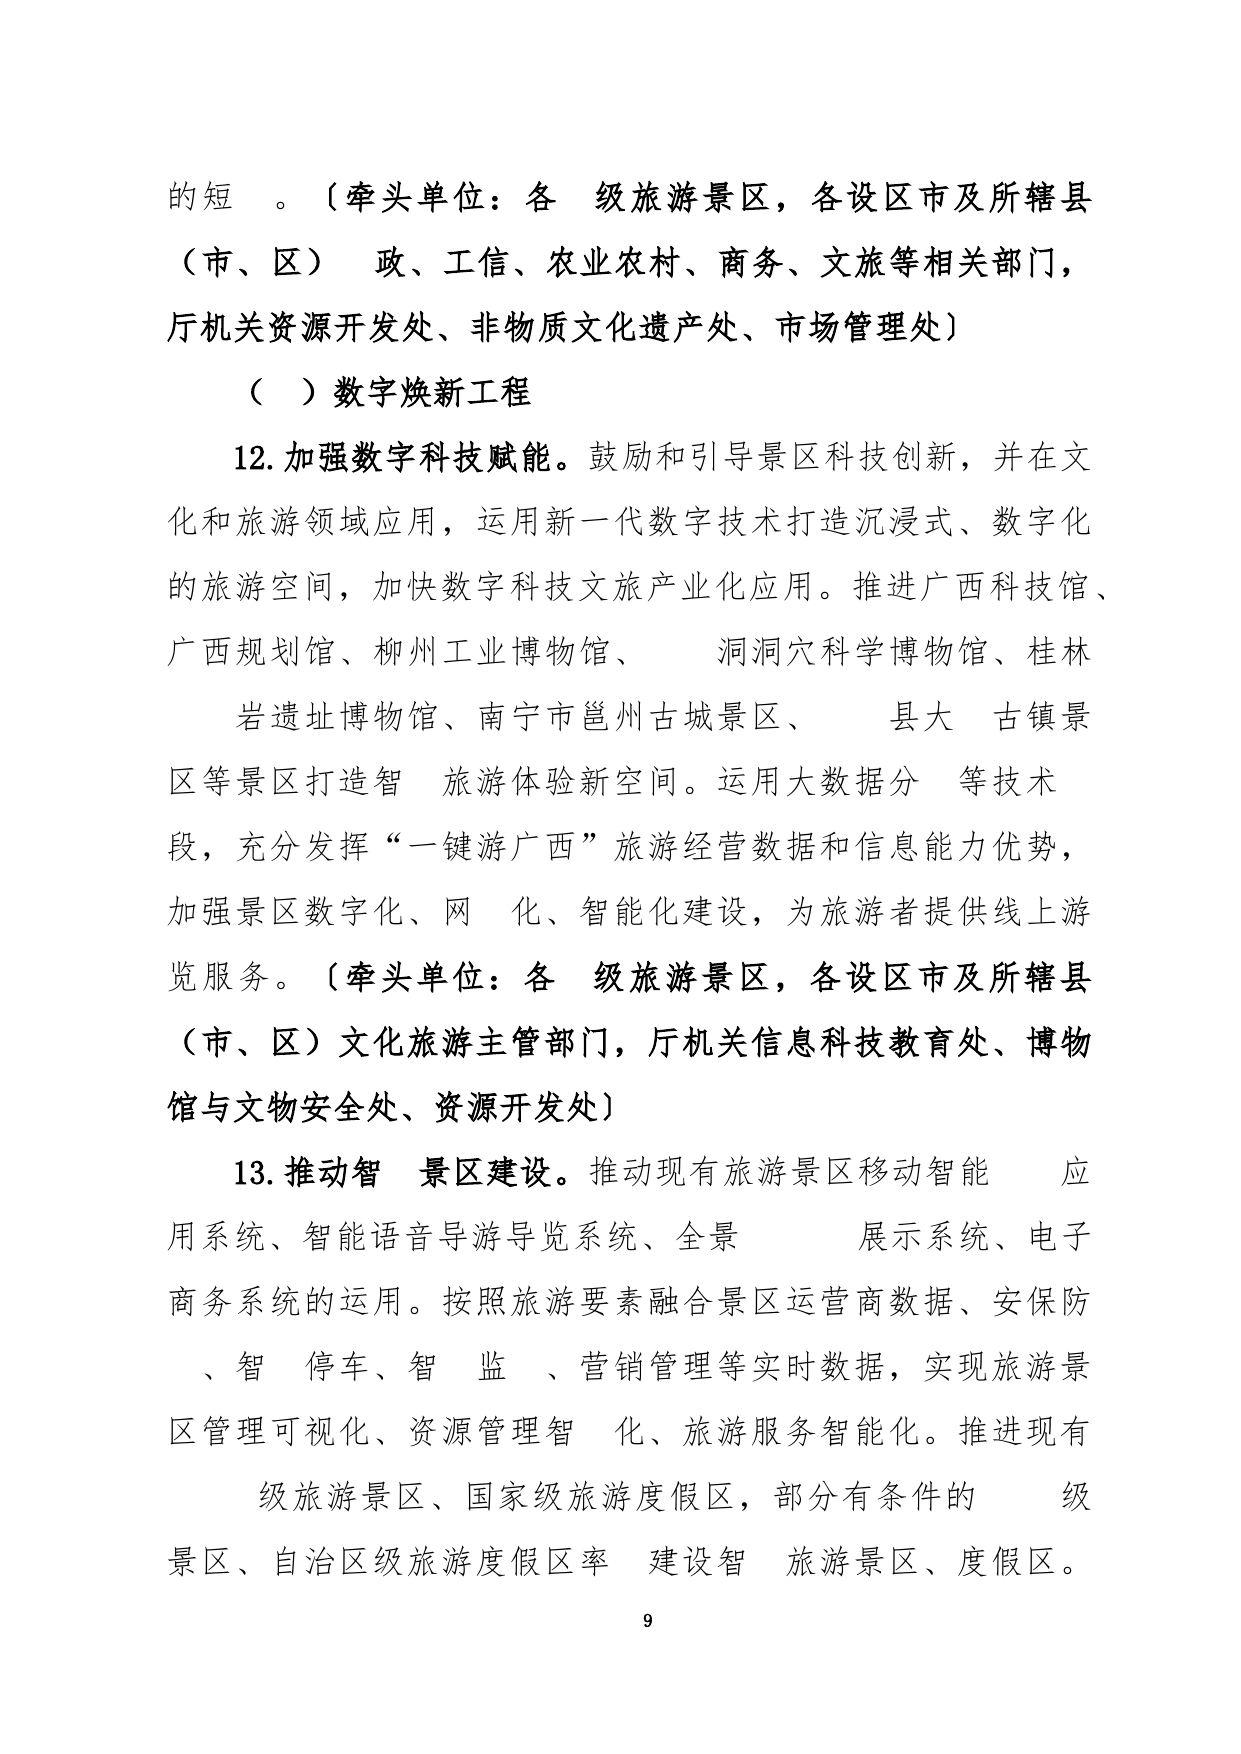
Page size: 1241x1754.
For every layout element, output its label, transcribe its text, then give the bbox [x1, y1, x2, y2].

text 12.加强数字科技赋能。鼓励和引导景区科技创新，并在文化和旅游领域应用，运用新一代数字技术打造沉浸式、数字化的旅游空间，加快数字科技文旅产业化应用。推进广西科技馆、广西规划馆、柳州工业博物馆、白莲洞洞穴科学博物馆、桂林甑皮岩遗址博物馆、南宁市邕州古城景区、灵川县大圩古镇景区等景区打造智慧旅游体验新空间。运用大数据分析等技术手段，充分发挥“一键游广西”旅游经营数据和信息能力优势，加强景区数字化、网络化、智能化建设，为旅游者提供线上游览服务。〔牵头单位：各A级旅游景区，各设区市及所辖县（市、区）文化旅游主管部门，厅机关信息科技教育处、博物馆与文物安全处、资源开发处〕 [165, 422, 1093, 1137]
text （四）数字焕新工程 [165, 357, 1093, 422]
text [165, 1137, 1093, 1592]
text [165, 162, 1093, 357]
